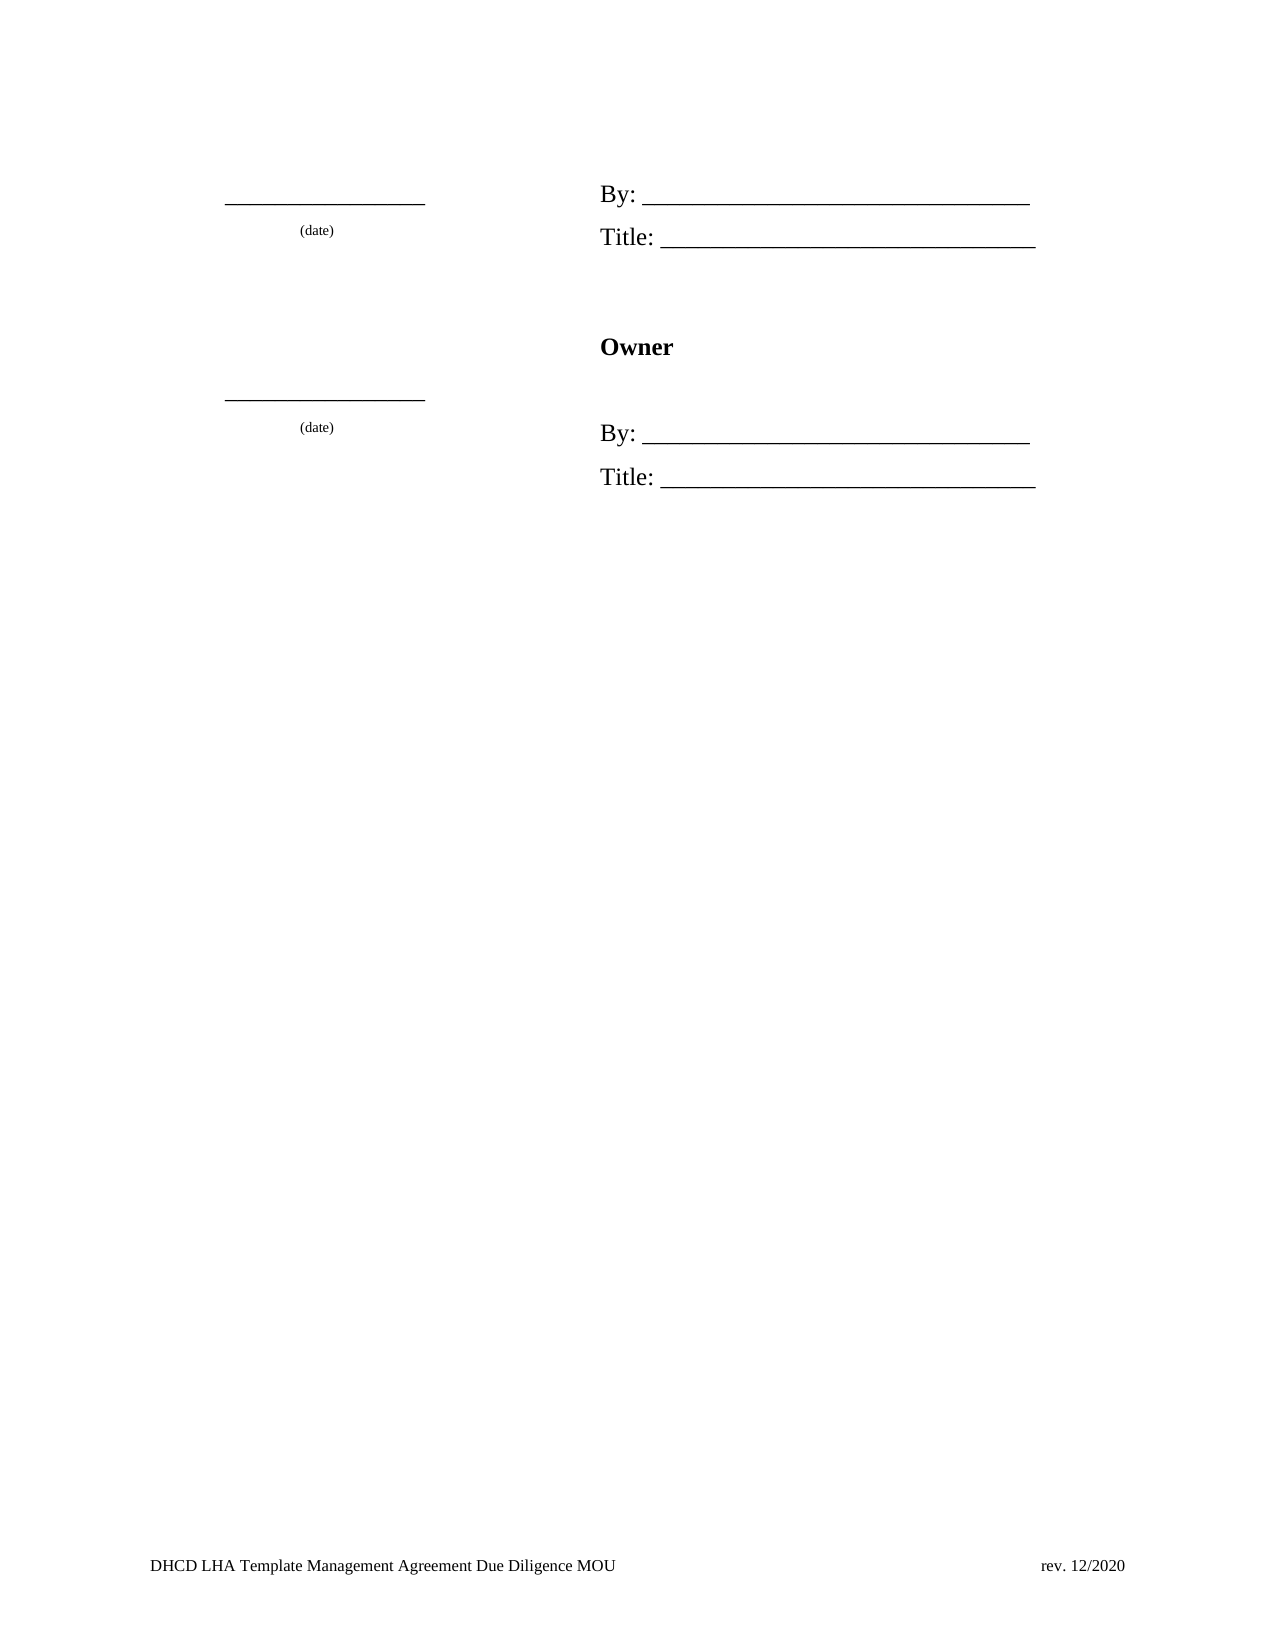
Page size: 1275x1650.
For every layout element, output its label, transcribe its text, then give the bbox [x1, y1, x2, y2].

text ________________ [206, 375, 1069, 404]
text Owner [206, 332, 1069, 361]
text Title: ______________________________ [206, 462, 1069, 490]
text (date) Title: ______________________________ [206, 222, 1069, 251]
text (date) By: _______________________________ [206, 418, 1069, 447]
text ________________ By: _______________________________ [206, 179, 1069, 207]
